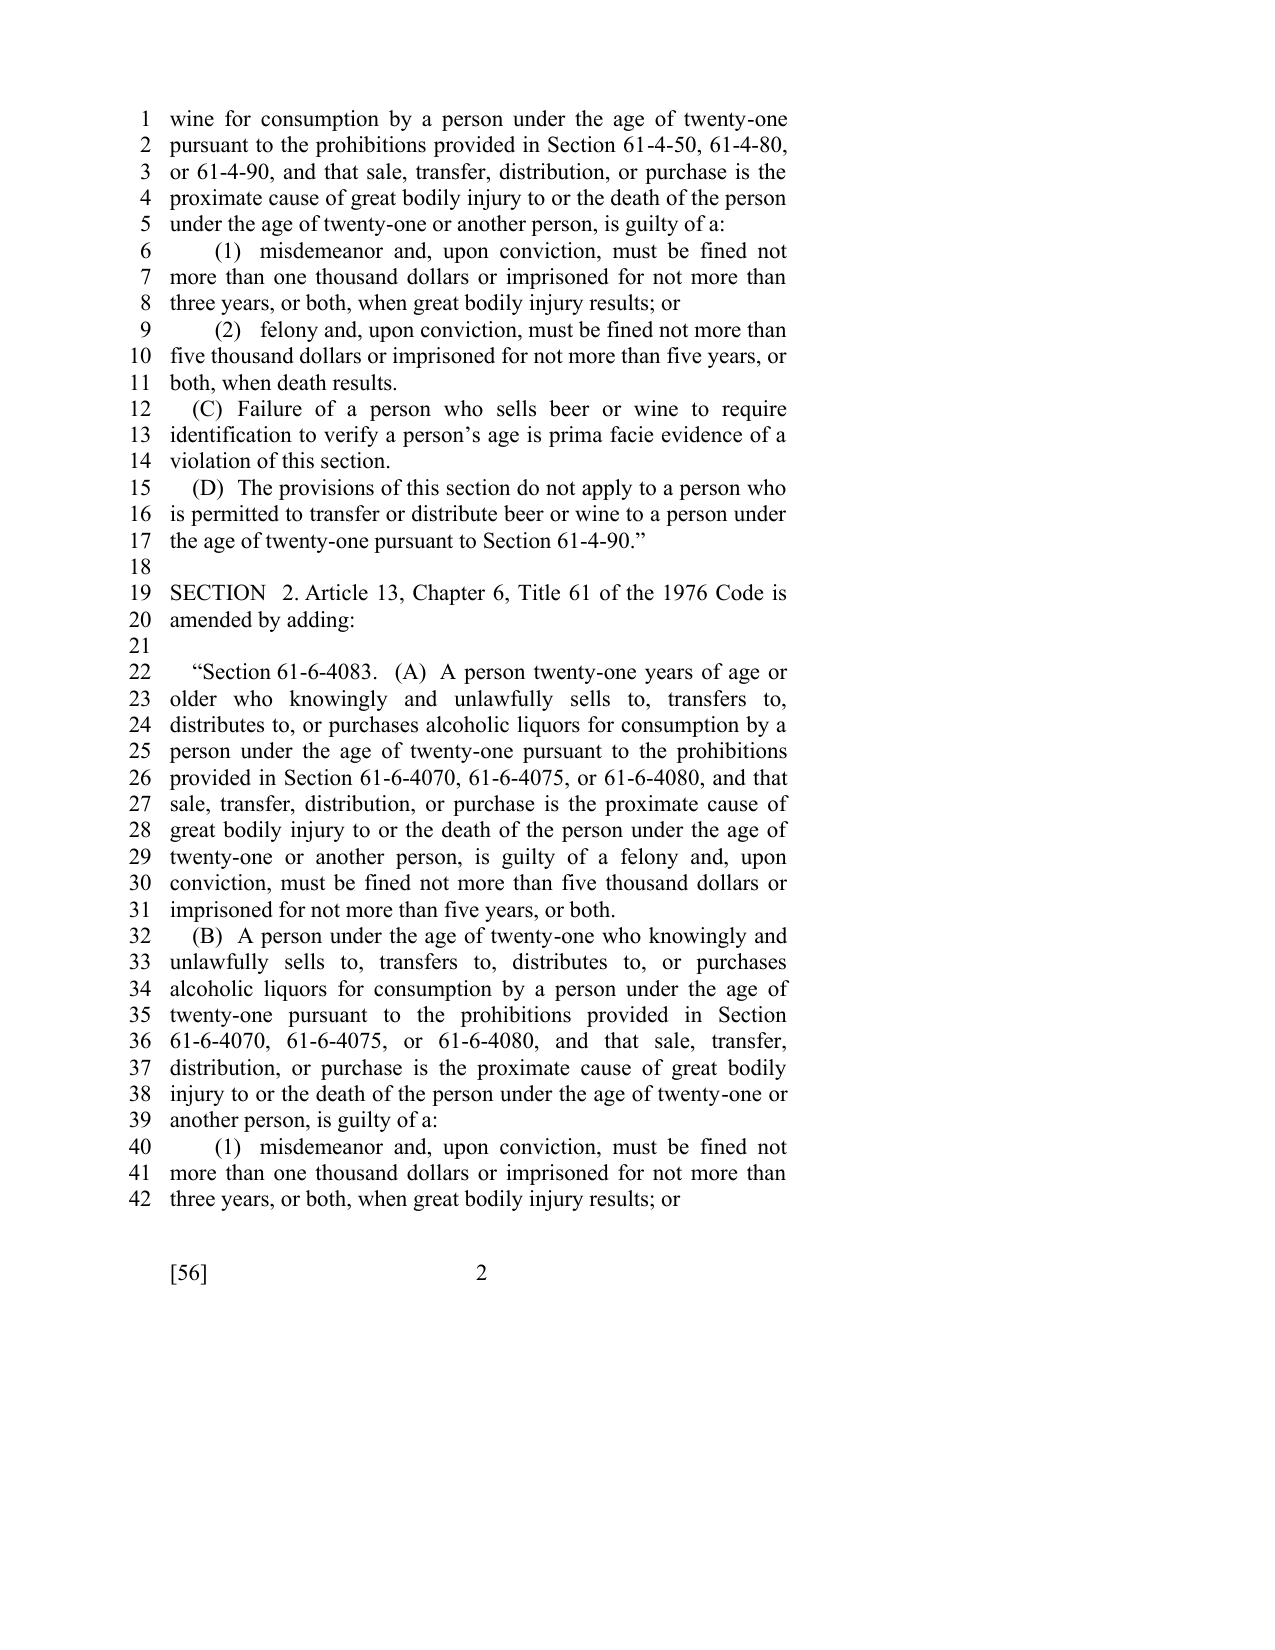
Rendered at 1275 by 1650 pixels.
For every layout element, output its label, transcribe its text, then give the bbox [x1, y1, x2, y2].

text SECTION 2. Article 13, Chapter 6, Title 61 of the 1976 Code is amended by adding: [169, 579, 787, 632]
text (1) misdemeanor and, upon conviction, must be fined not more than one thousand dollars or imprisoned for not more than three years, or both, when great bodily injury results; or [169, 237, 787, 316]
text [169, 105, 787, 237]
text “Section 61-6-4083. (A) A person twenty-one years of age or older who knowingly and unlawfully sells to, transfers to, distributes to, or purchases alcoholic liquors for consumption by a person under the age of twenty-one pursuant to the prohibitions provided in Section 61-6-4070, 61-6-4075, or 61-6-4080, and that sale, transfer, distribution, or purchase is the proximate cause of great bodily injury to or the death of the person under the age of twenty-one or another person, is guilty of a felony and, upon conviction, must be fined not more than five thousand dollars or imprisoned for not more than five years, or both. [169, 658, 787, 922]
text (D) The provisions of this section do not apply to a person who is permitted to transfer or distribute beer or wine to a person under the age of twenty-one pursuant to Section 61-4-90.” [169, 474, 787, 553]
text (2) felony and, upon conviction, must be fined not more than five thousand dollars or imprisoned for not more than five years, or both, when death results. [169, 316, 787, 395]
text (B) A person under the age of twenty-one who knowingly and unlawfully sells to, transfers to, distributes to, or purchases alcoholic liquors for consumption by a person under the age of twenty-one pursuant to the prohibitions provided in Section 61-6-4070, 61-6-4075, or 61-6-4080, and that sale, transfer, distribution, or purchase is the proximate cause of great bodily injury to or the death of the person under the age of twenty-one or another person, is guilty of a: [169, 922, 787, 1133]
text (1) misdemeanor and, upon conviction, must be fined not more than one thousand dollars or imprisoned for not more than three years, or both, when great bodily injury results; or [169, 1133, 787, 1212]
text (C) Failure of a person who sells beer or wine to require identification to verify a person’s age is prima facie evidence of a violation of this section. [169, 395, 787, 474]
